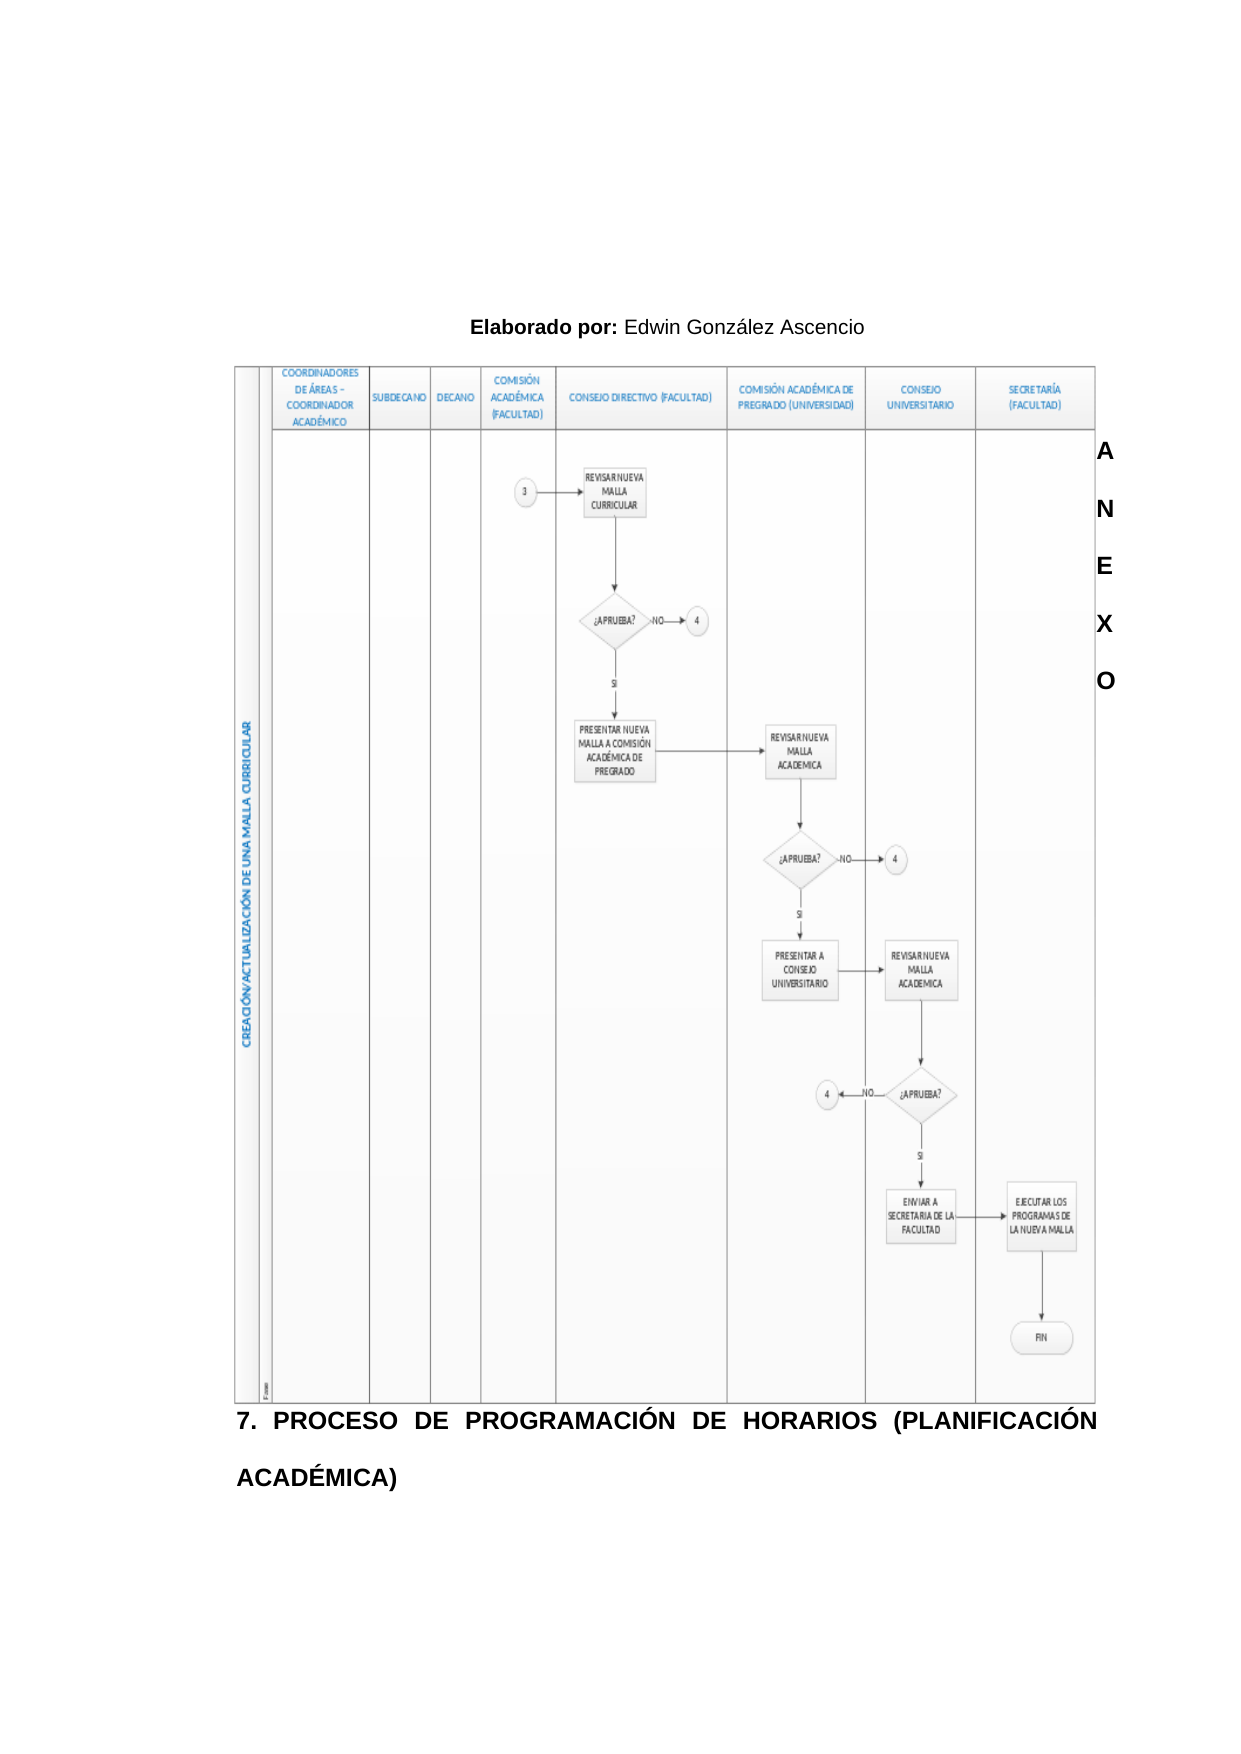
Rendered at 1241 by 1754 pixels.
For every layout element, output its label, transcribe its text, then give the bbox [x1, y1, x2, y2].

text Elaborado por: Edwin González Ascencio [236, 314, 1098, 338]
subtitle ANEXO 7. PROCESO DE PROGRAMACIÓN DE HORARIOS (PLANIFICACIÓN ACADÉMICA) [236, 436, 1098, 1492]
